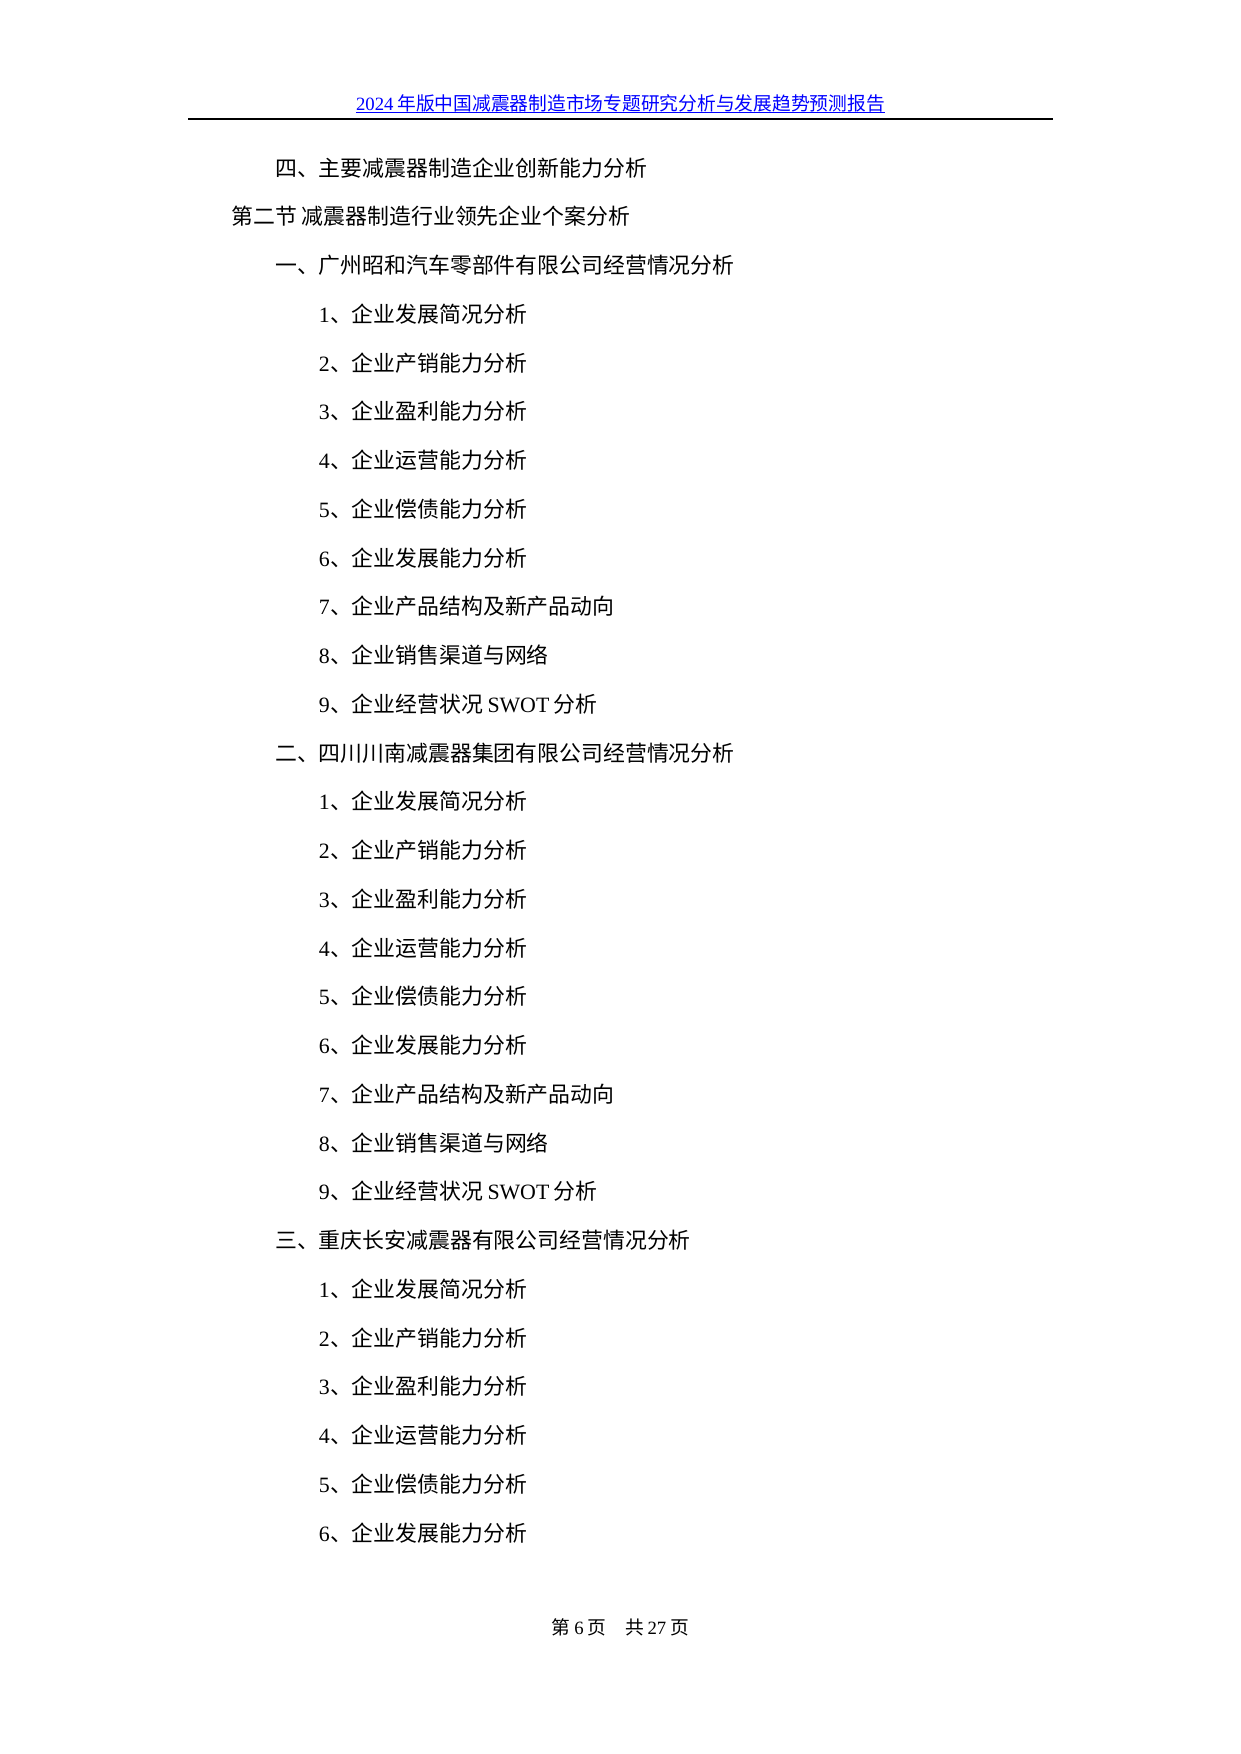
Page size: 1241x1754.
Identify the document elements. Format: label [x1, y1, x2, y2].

text [187, 150, 1053, 1548]
